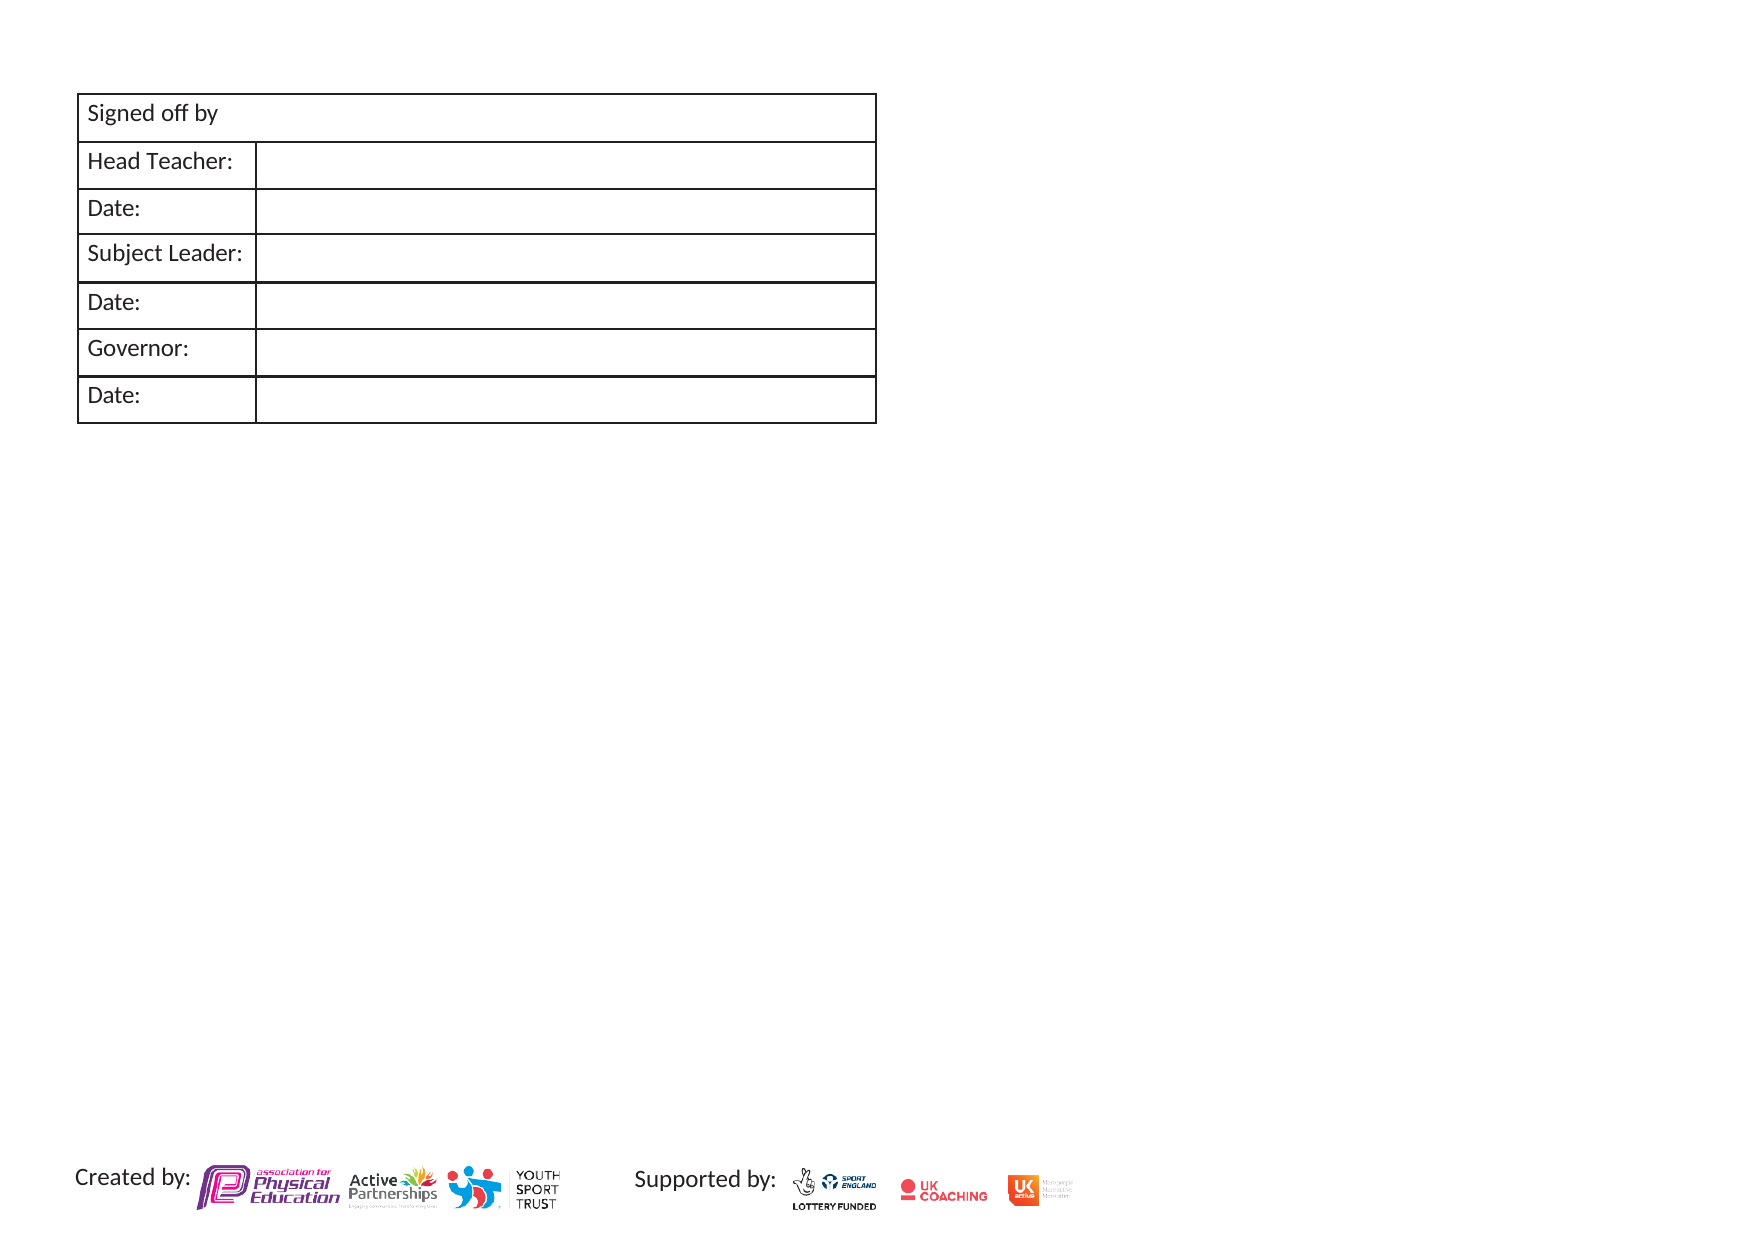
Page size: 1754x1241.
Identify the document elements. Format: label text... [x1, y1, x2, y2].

table_cell [257, 235, 875, 281]
table_cell Governor: [79, 330, 255, 375]
table_cell Subject Leader: [79, 235, 255, 281]
table_cell [257, 330, 875, 375]
table_cell Date: [79, 378, 255, 422]
table_cell [257, 378, 875, 422]
table_cell Date: [79, 284, 255, 328]
table_cell [257, 284, 875, 328]
table_cell [257, 190, 875, 233]
picture [1008, 1174, 1073, 1206]
table_header Signed off by [79, 95, 875, 141]
table_cell Head Teacher: [79, 143, 255, 188]
picture [920, 1181, 987, 1201]
picture [793, 1168, 876, 1210]
table_cell [257, 143, 875, 188]
picture [196, 1165, 560, 1210]
table_cell Date: [79, 190, 255, 233]
